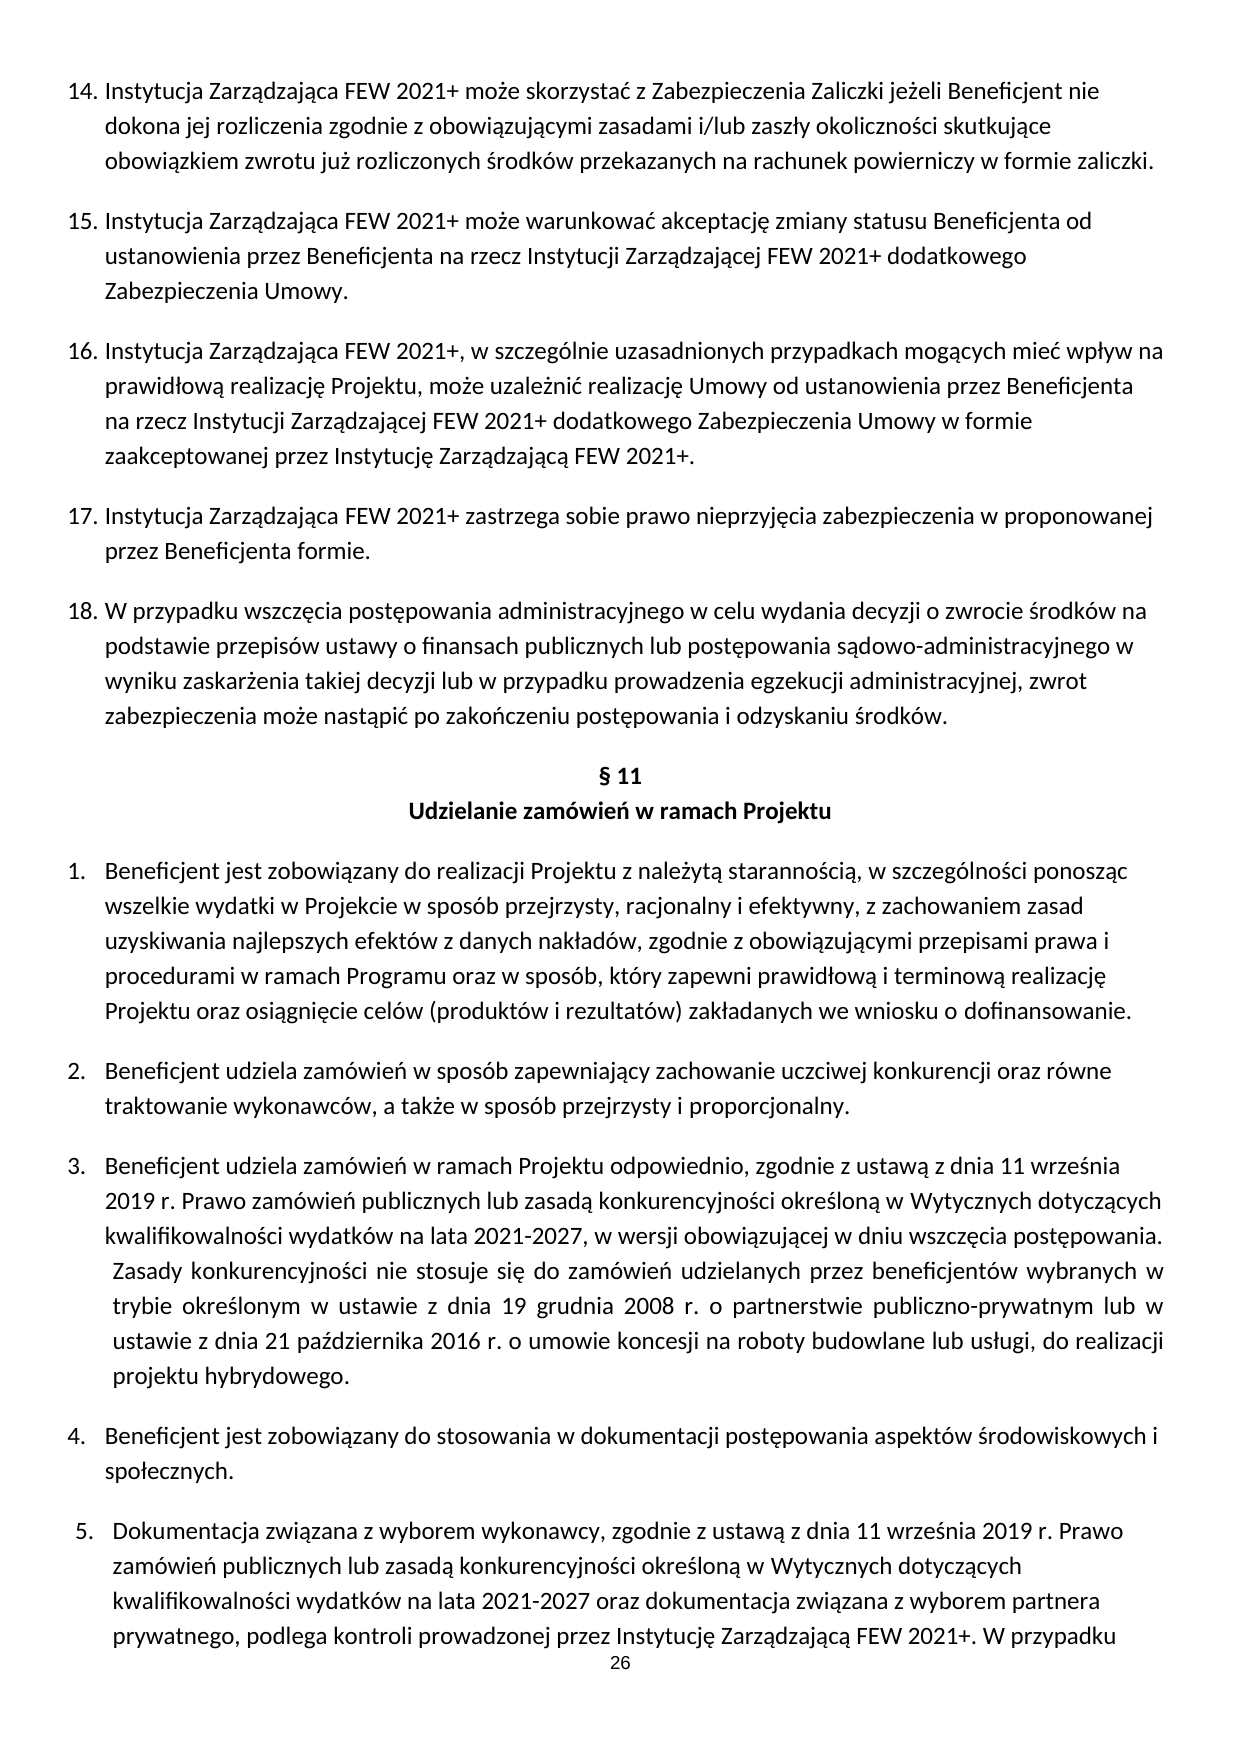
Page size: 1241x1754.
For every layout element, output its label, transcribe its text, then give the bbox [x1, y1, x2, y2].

list Beneficjent jest zobowiązany do realizacji Projektu z należytą starannością, w szczególności ponosząc wszelkie wydatki w Projekcie w sposób przejrzysty, racjonalny i efektywny, z zachowaniem zasad uzyskiwania najlepszych efektów z danych nakładów, zgodnie z obowiązującymi przepisami prawa i procedurami w ramach Programu oraz w sposób, który zapewni prawidłową i terminową realizację Projektu oraz osiągnięcie celów (produktów i rezultatów) zakładanych we wniosku o dofinansowanie. [67, 855, 1165, 1026]
subtitle Udzielanie zamówień w ramach Projektu [75, 795, 1165, 826]
text Instytucja Zarządzająca FEW 2021+ może skorzystać z Zabezpieczenia Zaliczki jeżeli Beneficjent nie dokona jej rozliczenia zgodnie z obowiązującymi zasadami i/lub zaszły okoliczności skutkujące obowiązkiem zwrotu już rozliczonych środków przekazanych na rachunek powierniczy w formie zaliczki. [67, 75, 1165, 176]
list Beneficjent jest zobowiązany do stosowania w dokumentacji postępowania aspektów środowiskowych i społecznych. [67, 1420, 1165, 1486]
text W przypadku wszczęcia postępowania administracyjnego w celu wydania decyzji o zwrocie środków na podstawie przepisów ustawy o finansach publicznych lub postępowania sądowo-administracyjnego w wyniku zaskarżenia takiej decyzji lub w przypadku prowadzenia egzekucji administracyjnej, zwrot zabezpieczenia może nastąpić po zakończeniu postępowania i odzyskaniu środków. [67, 595, 1165, 731]
text Instytucja Zarządzająca FEW 2021+ zastrzega sobie prawo nieprzyjęcia zabezpieczenia w proponowanej przez Beneficjenta formie. [67, 500, 1165, 566]
list Zasady konkurencyjności nie stosuje się do zamówień udzielanych przez beneficjentów wybranych w trybie określonym w ustawie z dnia 19 grudnia 2008 r. o partnerstwie publiczno-prywatnym lub w ustawie z dnia 21 października 2016 r. o umowie koncesji na roboty budowlane lub usługi, do realizacji projektu hybrydowego. [112, 1255, 1165, 1391]
text Instytucja Zarządzająca FEW 2021+ może warunkować akceptację zmiany statusu Beneficjenta od ustanowienia przez Beneficjenta na rzecz Instytucji Zarządzającej FEW 2021+ dodatkowego Zabezpieczenia Umowy. [67, 205, 1165, 306]
list Beneficjent udziela zamówień w ramach Projektu odpowiednio, zgodnie z ustawą z dnia 11 września 2019 r. Prawo zamówień publicznych lub zasadą konkurencyjności określoną w Wytycznych dotyczących kwalifikowalności wydatków na lata 2021-2027, w wersji obowiązującej w dniu wszczęcia postępowania. [67, 1150, 1165, 1251]
list Beneficjent udziela zamówień w sposób zapewniający zachowanie uczciwej konkurencji oraz równe traktowanie wykonawców, a także w sposób przejrzysty i proporcjonalny. [67, 1055, 1165, 1121]
text Instytucja Zarządzająca FEW 2021+, w szczególnie uzasadnionych przypadkach mogących mieć wpływ na prawidłową realizację Projektu, może uzależnić realizację Umowy od ustanowienia przez Beneficjenta na rzecz Instytucji Zarządzającej FEW 2021+ dodatkowego Zabezpieczenia Umowy w formie zaakceptowanej przez Instytucję Zarządzającą FEW 2021+. [67, 335, 1165, 471]
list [75, 1515, 1165, 1651]
subtitle § 11 [75, 760, 1165, 791]
